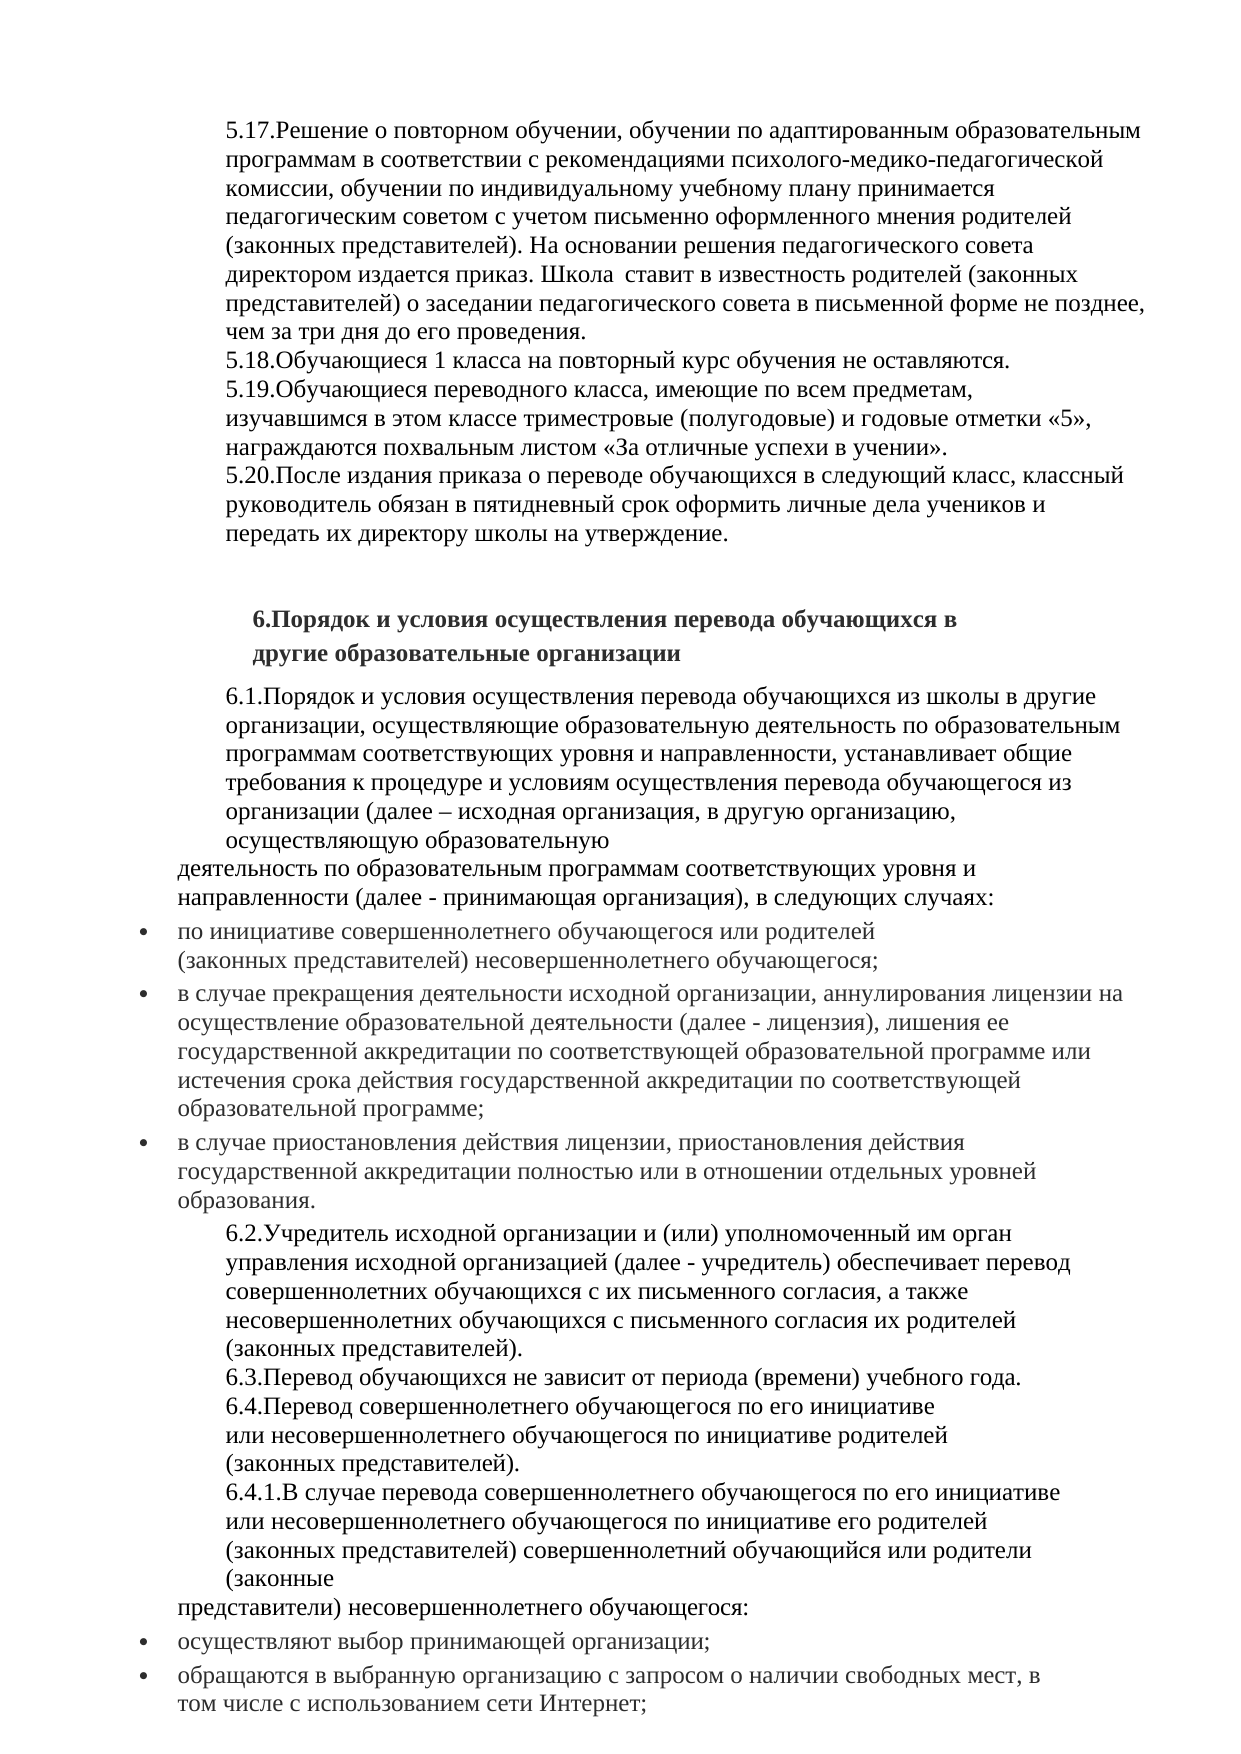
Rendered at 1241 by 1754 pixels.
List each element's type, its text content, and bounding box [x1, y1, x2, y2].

list 5.19.Обучающиеся переводного класса, имеющие по всем предметам, изучавшимся в этом классе триместровые (полугодовые) и годовые отметки «5», награждаются похвальным листом «За отличные успехи в учении». [225, 374, 1097, 460]
list 6.4.1.В случае перевода совершеннолетнего обучающегося по его инициативе или несовершеннолетнего обучающегося по инициативе его родителей (законных представителей) совершеннолетний обучающийся или родители (законные [225, 1477, 1064, 1592]
text деятельность по образовательным программам соответствующих уровня и направленности (далее - принимающая организация), в следующих случаях: [177, 853, 1143, 911]
text представители) несовершеннолетнего обучающегося: [177, 1592, 1176, 1621]
list 6.4.Перевод совершеннолетнего обучающегося по его инициативе или несовершеннолетнего обучающегося по инициативе родителей (законных представителей). [225, 1391, 970, 1477]
list 6.1.Порядок и условия осуществления перевода обучающихся из школы в другие организации, осуществляющие образовательную деятельность по образовательным программам соответствующих уровня и направленности, устанавливает общие требования к процедуре и условиям осуществления перевода обучающегося из организации (далее – исходная организация, в другую организацию, осуществляющую образовательную [225, 681, 1151, 853]
list в случае приостановления действия лицензии, приостановления действия государственной аккредитации полностью или в отношении отдельных уровней образования. [140, 1127, 1151, 1213]
list 5.20.После издания приказа о переводе обучающихся в следующий класс, классный руководитель обязан в пятидневный срок оформить личные дела учеников и передать их директору школы на утверждение. [225, 460, 1129, 547]
list 6.3.Перевод обучающихся не зависит от периода (времени) учебного года. [225, 1362, 1176, 1391]
subtitle 6.Порядок и условия осуществления перевода обучающихся в другие образовательные организации [252, 604, 971, 667]
list 6.2.Учредитель исходной организации и (или) уполномоченный им орган управления исходной организацией (далее - учредитель) обеспечивает перевод совершеннолетних обучающихся с их письменного согласия, а также несовершеннолетних обучающихся с письменного согласия их родителей (законных представителей). [225, 1218, 1115, 1362]
list осуществляют выбор принимающей организации; [140, 1626, 1176, 1655]
list 5.18.Обучающиеся 1 класса на повторный курс обучения не оставляются. [225, 345, 1176, 374]
list 5.17.Решение о повторном обучении, обучении по адаптированным образовательным программам в соответствии с рекомендациями психолого-медико-педагогической комиссии, обучении по индивидуальному учебному плану принимается педагогическим советом с учетом письменно оформленного мнения родителей (законных представителей). На основании решения педагогического совета директором издается приказ. Школа ставит в известность родителей (законных представителей) о заседании педагогического совета в письменной форме не позднее, чем за три дня до его проведения. [225, 115, 1150, 345]
list обращаются в выбранную организацию с запросом о наличии свободных мест, в том числе с использованием сети Интернет; [140, 1660, 1086, 1717]
list в случае прекращения деятельности исходной организации, аннулирования лицензии на осуществление образовательной деятельности (далее - лицензия), лишения ее государственной аккредитации по соответствующей образовательной программе или истечения срока действия государственной аккредитации по соответствующей образовательной программе; [140, 978, 1123, 1122]
list по инициативе совершеннолетнего обучающегося или родителей (законных представителей) несовершеннолетнего обучающегося; [140, 916, 991, 973]
